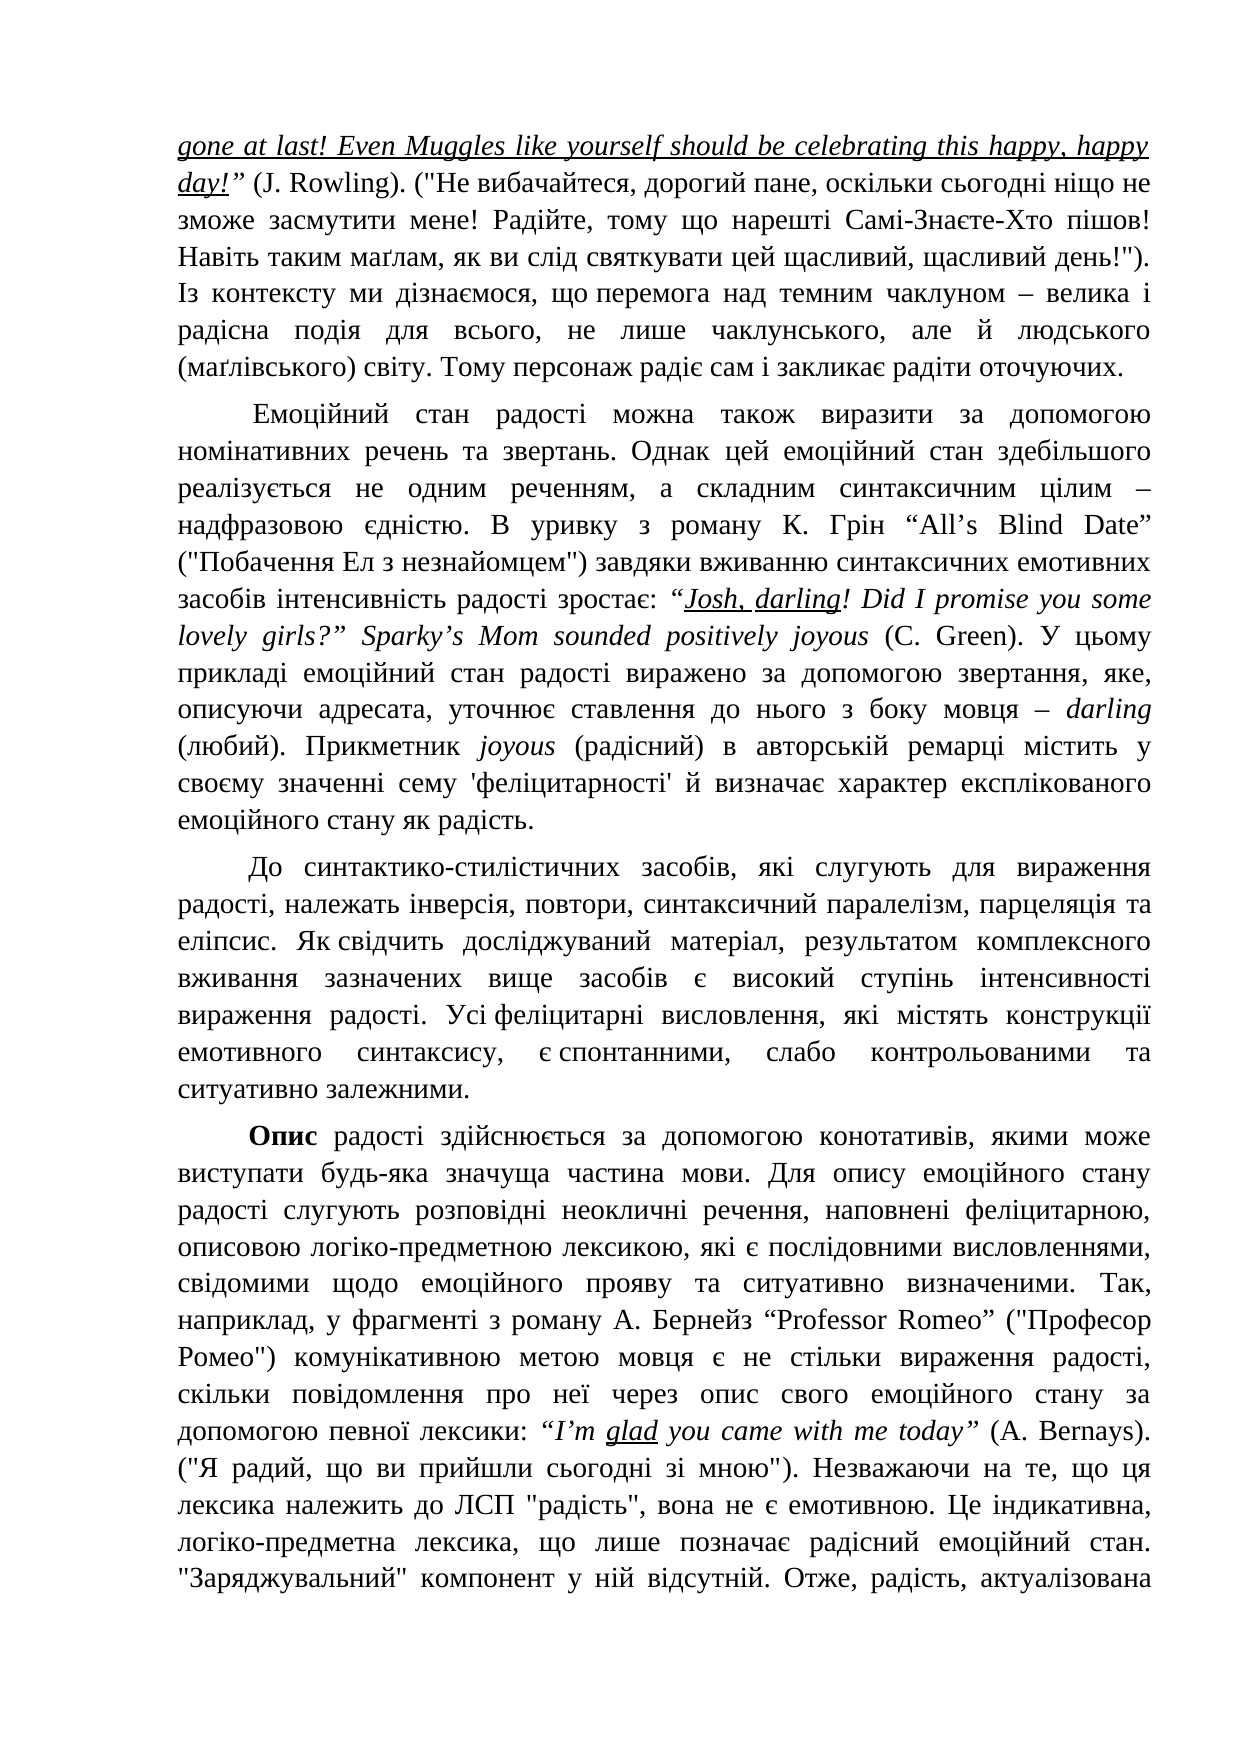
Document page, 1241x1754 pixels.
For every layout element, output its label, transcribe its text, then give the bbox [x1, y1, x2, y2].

text Емоційний стан радості можна також виразити за допомогою номінативних речень та звертань. Однак цей емоційний стан здебільшого реалізується не одним реченням, а складним синтаксичним цілим – надфразовою єдністю. В уривку з роману К. Грін “All’s Blind Date” ("Побачення Ел з незнайомцем") завдяки вживанню синтаксичних емотивних засобів інтенсивність радості зростає: “Josh, darling! Did I promise you some lovely girls?” Sparky’s Mom sounded positively joyous (C. Green). У цьому прикладі емоційний стан радості виражено за допомогою звертання, яке, описуючи адресата, уточнює ставлення до нього з боку мовця – darling (любий). Прикметник joyous (радісний) в авторській ремарці містить у своєму значенні сему 'феліцитарності' й визначає характер експлікованого емоційного стану як радість. [177, 397, 1152, 836]
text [177, 1118, 1152, 1594]
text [177, 128, 1152, 383]
text До синтактико-стилістичних засобів, які слугують для вираження радості, належать інверсія, повтори, синтаксичний паралелізм, парцеляція та еліпсис. Як свідчить досліджуваний матеріал, результатом комплексного вживання зазначених вище засобів є високий ступінь інтенсивності вираження радості. Усі феліцитарні висловлення, які містять конструкції емотивного синтаксису, є спонтанними, слабо контрольованими та ситуативно залежними. [177, 849, 1152, 1104]
